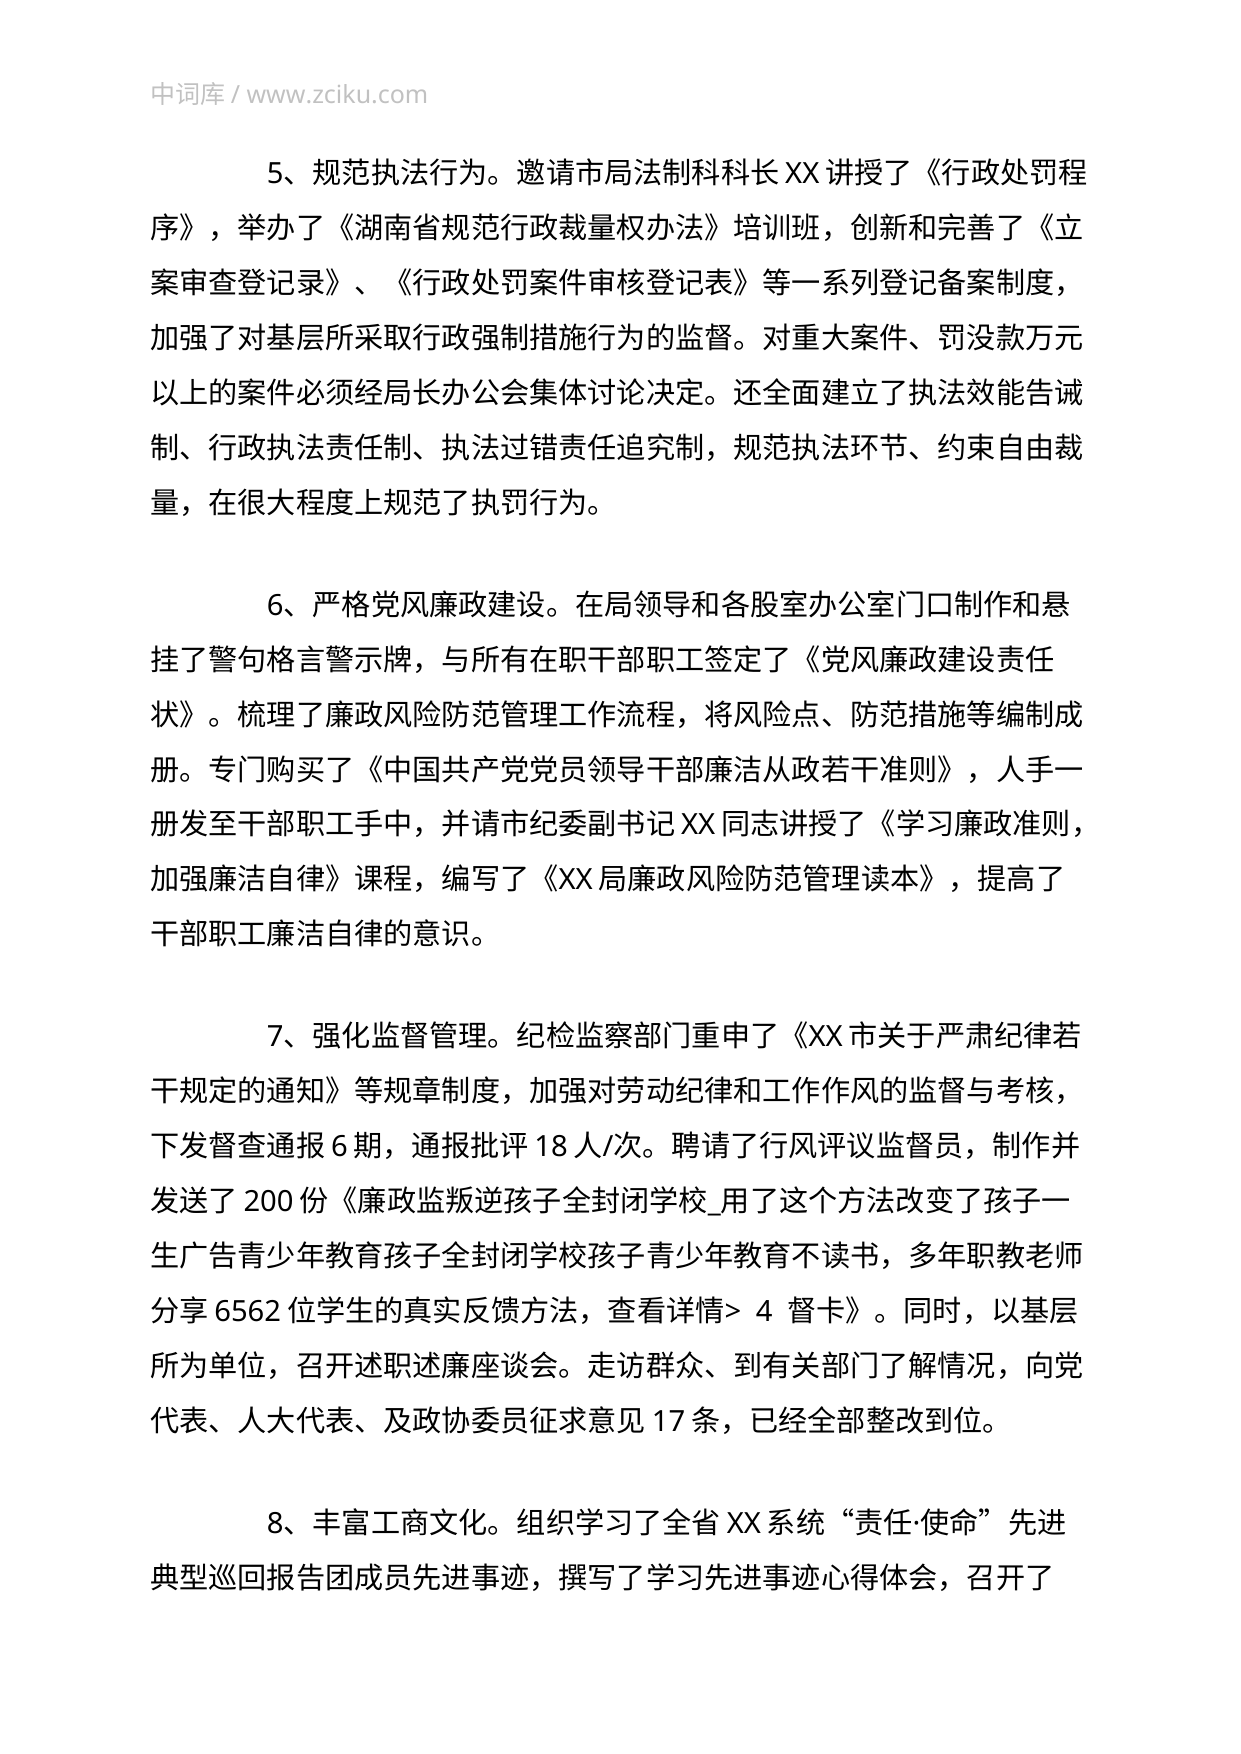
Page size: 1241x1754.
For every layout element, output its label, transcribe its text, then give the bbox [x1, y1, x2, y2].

text 7、强化监督管理。纪检监察部门重申了《XX市关于严肃纪律若干规定的通知》等规章制度，加强对劳动纪律和工作作风的监督与考核，下发督查通报6期，通报批评18人/次。聘请了行风评议监督员，制作并发送了200份《廉政监叛逆孩子全封闭学校_用了这个方法改变了孩子一生广告青少年教育孩子全封闭学校孩子青少年教育不读书，多年职教老师分享6562位学生的真实反馈方法，查看详情> 4 督卡》。同时，以基层所为单位，召开述职述廉座谈会。走访群众、到有关部门了解情况，向党代表、人大代表、及政协委员征求意见17条，已经全部整改到位。 [150, 1013, 1090, 1440]
text 6、严格党风廉政建设。在局领导和各股室办公室门口制作和悬挂了警句格言警示牌，与所有在职干部职工签定了《党风廉政建设责任状》。梳理了廉政风险防范管理工作流程，将风险点、防范措施等编制成册。专门购买了《中国共产党党员领导干部廉洁从政若干准则》，人手一册发至干部职工手中，并请市纪委副书记XX同志讲授了《学习廉政准则，加强廉洁自律》课程，编写了《XX局廉政风险防范管理读本》，提高了干部职工廉洁自律的意识。 [150, 581, 1090, 953]
text 5、规范执法行为。邀请市局法制科科长XX讲授了《行政处罚程序》，举办了《湖南省规范行政裁量权办法》培训班，创新和完善了《立案审查登记录》、《行政处罚案件审核登记表》等一系列登记备案制度，加强了对基层所采取行政强制措施行为的监督。对重大案件、罚没款万元以上的案件必须经局长办公会集体讨论决定。还全面建立了执法效能告诫制、行政执法责任制、执法过错责任追究制，规范执法环节、约束自由裁量，在很大程度上规范了执罚行为。 [150, 150, 1090, 522]
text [150, 1499, 1090, 1597]
